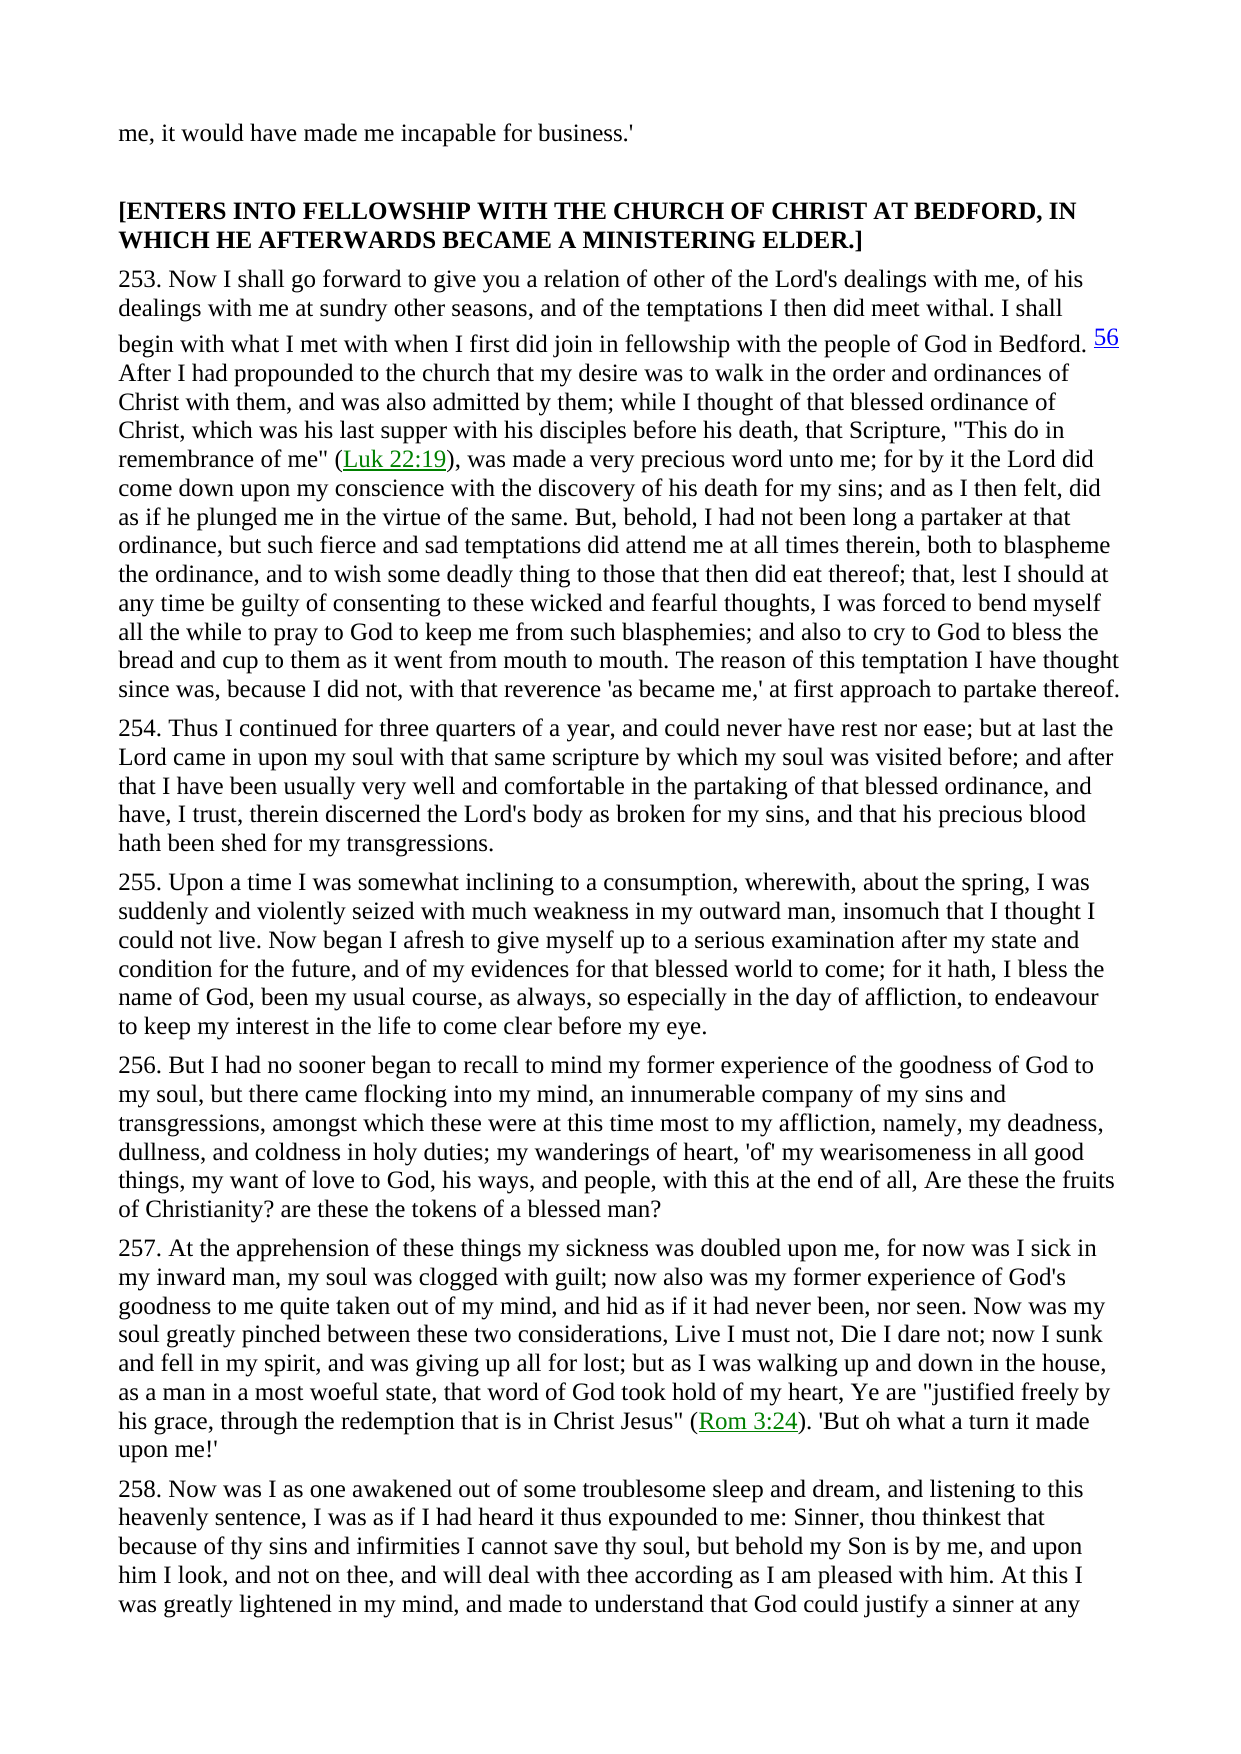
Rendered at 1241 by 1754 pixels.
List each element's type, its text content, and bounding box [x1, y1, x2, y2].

text 255. Upon a time I was somewhat inclining to a consumption, wherewith, about the spring, I was suddenly and violently seized with much weakness in my outward man, insomuch that I thought I could not live. Now began I afresh to give myself up to a serious examination after my state and condition for the future, and of my evidences for that blessed world to come; for it hath, I bless the name of God, been my usual course, as always, so especially in the day of affliction, to endeavour to keep my interest in the life to come clear before my eye. [118, 867, 1122, 1040]
text [ENTERS INTO FELLOWSHIP WITH THE CHURCH OF CHRIST AT BEDFORD, IN WHICH HE AFTERWARDS BECAME A MINISTERING ELDER.] [118, 196, 1122, 254]
text 256. But I had no sooner began to recall to mind my former experience of the goodness of God to my soul, but there came flocking into my mind, an innumerable company of my sins and transgressions, amongst which these were at this time most to my affliction, namely, my deadness, dullness, and coldness in holy duties; my wanderings of heart, 'of' my wearisomeness in all good things, my want of love to God, his ways, and people, with this at the end of all, Are these the fruits of Christianity? are these the tokens of a blessed man? [118, 1050, 1122, 1223]
text 257. At the apprehension of these things my sickness was doubled upon me, for now was I sick in my inward man, my soul was clogged with guilt; now also was my former experience of God's goodness to me quite taken out of my mind, and hid as if it had never been, nor seen. Now was my soul greatly pinched between these two considerations, Live I must not, Die I dare not; now I sunk and fell in my spirit, and was giving up all for lost; but as I was walking up and down in the house, as a man in a most woeful state, that word of God took hold of my heart, Ye are "justified freely by his grace, through the redemption that is in Christ Jesus" (Rom 3:24). 'But oh what a turn it made upon me!' [118, 1233, 1122, 1463]
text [118, 118, 1122, 147]
text 254. Thus I continued for three quarters of a year, and could never have rest nor ease; but at last the Lord came in upon my soul with that same scripture by which my soul was visited before; and after that I have been usually very well and comfortable in the partaking of that blessed ordinance, and have, I trust, therein discerned the Lord's body as broken for my sins, and that his precious blood hath been shed for my transgressions. [118, 713, 1122, 857]
text 253. Now I shall go forward to give you a relation of other of the Lord's dealings with me, of his dealings with me at sundry other seasons, and of the temptations I then did meet withal. I shall begin with what I met with when I first did join in fellowship with the people of God in Bedford. 56 After I had propounded to the church that my desire was to walk in the order and ordinances of Christ with them, and was also admitted by them; while I thought of that blessed ordinance of Christ, which was his last supper with his disciples before his death, that Scripture, "This do in remembrance of me" (Luk 22:19), was made a very precious word unto me; for by it the Lord did come down upon my conscience with the discovery of his death for my sins; and as I then felt, did as if he plunged me in the virtue of the same. But, behold, I had not been long a partaker at that ordinance, but such fierce and sad temptations did attend me at all times therein, both to blaspheme the ordinance, and to wish some deadly thing to those that then did eat thereof; that, lest I should at any time be guilty of consenting to these wicked and fearful thoughts, I was forced to bend myself all the while to pray to God to keep me from such blasphemies; and also to cry to God to bless the bread and cup to them as it went from mouth to mouth. The reason of this temptation I have thought since was, because I did not, with that reverence 'as became me,' at first approach to partake thereof. [118, 264, 1122, 703]
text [118, 1474, 1122, 1617]
